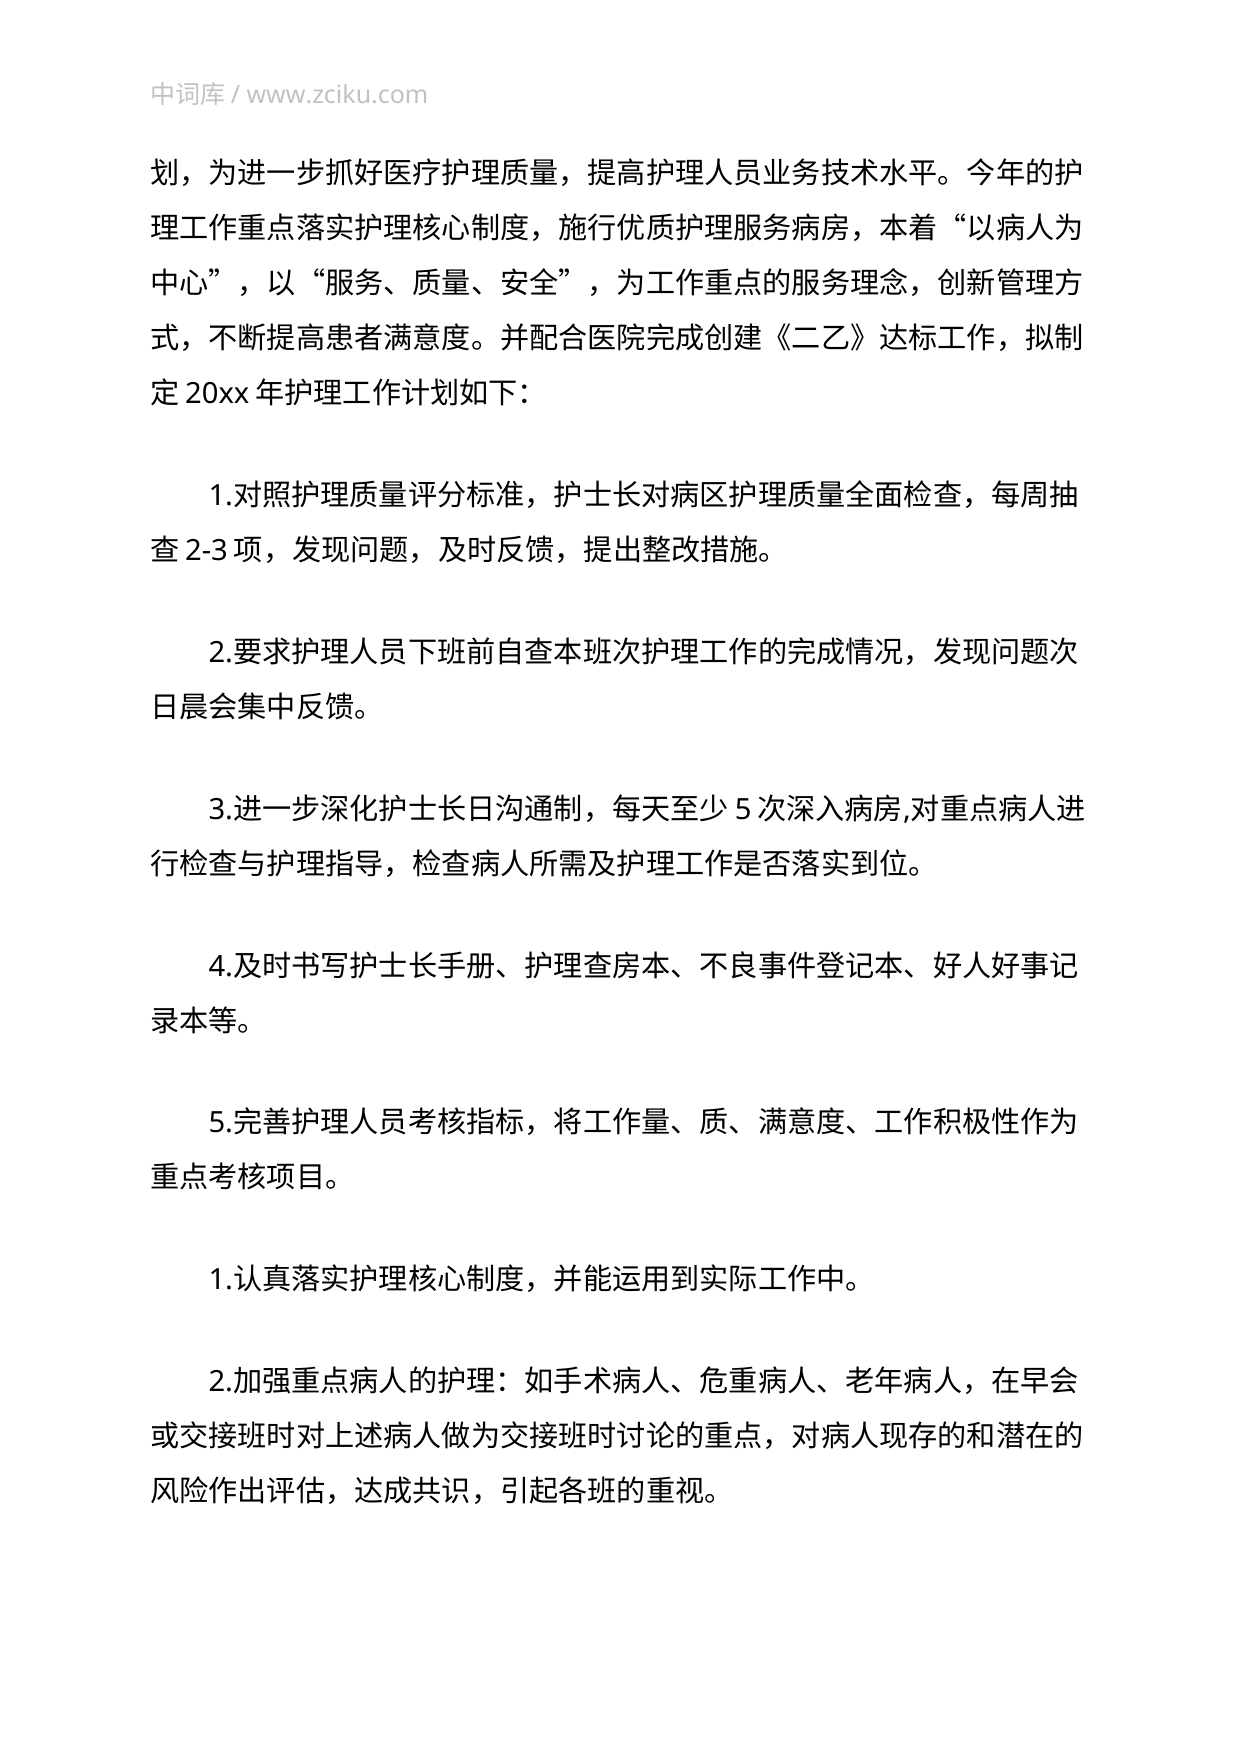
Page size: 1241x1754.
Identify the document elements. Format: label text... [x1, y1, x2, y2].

text 5.完善护理人员考核指标，将工作量、质、满意度、工作积极性作为重点考核项目。 [150, 1099, 1090, 1196]
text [150, 150, 1090, 412]
text 3.进一步深化护士长日沟通制，每天至少5次深入病房,对重点病人进行检查与护理指导，检查病人所需及护理工作是否落实到位。 [150, 785, 1090, 883]
text 2.加强重点病人的护理：如手术病人、危重病人、老年病人，在早会或交接班时对上述病人做为交接班时讨论的重点，对病人现存的和潜在的风险作出评估，达成共识，引起各班的重视。 [150, 1358, 1090, 1510]
text 4.及时书写护士长手册、护理查房本、不良事件登记本、好人好事记录本等。 [150, 942, 1090, 1039]
text 1.认真落实护理核心制度，并能运用到实际工作中。 [150, 1256, 1090, 1298]
text 1.对照护理质量评分标准，护士长对病区护理质量全面检查，每周抽查2-3项，发现问题，及时反馈，提出整改措施。 [150, 472, 1090, 569]
text 2.要求护理人员下班前自查本班次护理工作的完成情况，发现问题次日晨会集中反馈。 [150, 628, 1090, 726]
